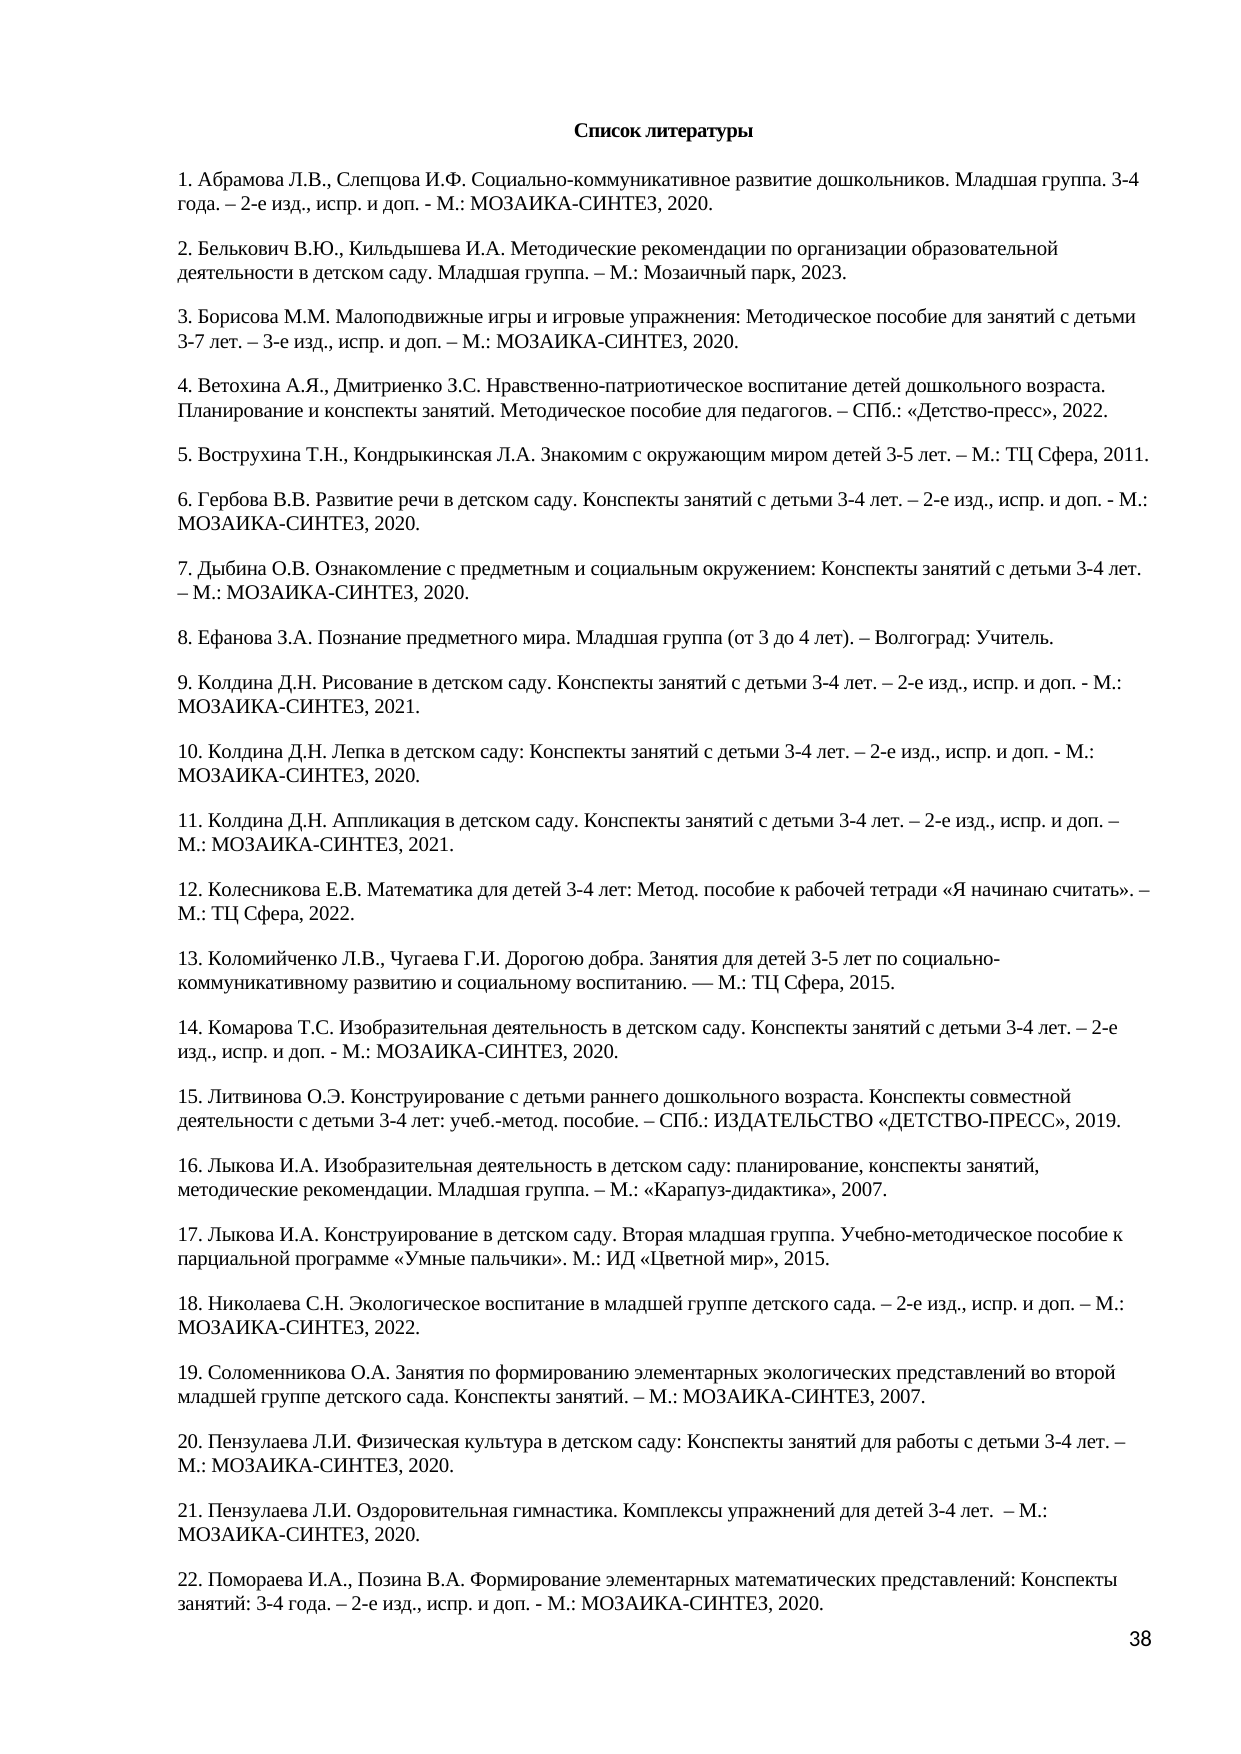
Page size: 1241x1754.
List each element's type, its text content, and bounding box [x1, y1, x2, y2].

text 14. Комарова Т.С. Изобразительная деятельность в детском саду. Конспекты занятий с детьми 3-4 лет. – 2-е изд., испр. и доп. - М.: МОЗАИКА-СИНТЕЗ, 2020. [177, 1015, 1152, 1063]
text 17. Лыкова И.А. Конструирование в детском саду. Вторая младшая группа. Учебно-методическое пособие к парциальной программе «Умные пальчики». М.: ИД «Цветной мир», 2015. [177, 1222, 1152, 1270]
text 22. Помораева И.А., Позина В.А. Формирование элементарных математических представлений: Конспекты занятий: 3-4 года. – 2-е изд., испр. и доп. - М.: МОЗАИКА-СИНТЕЗ, 2020. [177, 1567, 1152, 1615]
text 10. Колдина Д.Н. Лепка в детском саду: Конспекты занятий с детьми 3-4 лет. – 2-е изд., испр. и доп. - М.: МОЗАИКА-СИНТЕЗ, 2020. [177, 739, 1152, 787]
text 3. Борисова М.М. Малоподвижные игры и игровые упражнения: Методическое пособие для занятий с детьми 3-7 лет. – 3-е изд., испр. и доп. – М.: МОЗАИКА-СИНТЕЗ, 2020. [177, 304, 1152, 353]
text 7. Дыбина О.В. Ознакомление с предметным и социальным окружением: Конспекты занятий с детьми 3-4 лет. – М.: МОЗАИКА-СИНТЕЗ, 2020. [177, 556, 1152, 604]
text 19. Соломенникова О.А. Занятия по формированию элементарных экологических представлений во второй младшей группе детского сада. Конспекты занятий. – М.: МОЗАИКА-СИНТЕЗ, 2007. [177, 1360, 1152, 1408]
text 16. Лыкова И.А. Изобразительная деятельность в детском саду: планирование, конспекты занятий, методические рекомендации. Младшая группа. – М.: «Карапуз-дидактика», 2007. [177, 1153, 1152, 1201]
text Список литературы [177, 118, 1146, 142]
text 2. Белькович В.Ю., Кильдышева И.А. Методические рекомендации по организации образовательной деятельности в детском саду. Младшая группа. – М.: Мозаичный парк, 2023. [177, 236, 1152, 284]
text 8. Ефанова З.А. Познание предметного мира. Младшая группа (от 3 до 4 лет). – Волгоград: Учитель. [177, 625, 1152, 649]
text 1. Абрамова Л.В., Слепцова И.Ф. Социально-коммуникативное развитие дошкольников. Младшая группа. 3-4 года. – 2-е изд., испр. и доп. - М.: МОЗАИКА-СИНТЕЗ, 2020. [177, 167, 1152, 215]
text 11. Колдина Д.Н. Аппликация в детском саду. Конспекты занятий с детьми 3-4 лет. – 2-е изд., испр. и доп. – М.: МОЗАИКА-СИНТЕЗ, 2021. [177, 808, 1152, 856]
text 18. Николаева С.Н. Экологическое воспитание в младшей группе детского сада. – 2-е изд., испр. и доп. – М.: МОЗАИКА-СИНТЕЗ, 2022. [177, 1291, 1152, 1339]
text 13. Коломийченко Л.В., Чугаева Г.И. Дорогою добра. Занятия для детей 3-5 лет по социально-коммуникативному развитию и социальному воспитанию. — М.: ТЦ Сфера, 2015. [177, 946, 1152, 994]
text 9. Колдина Д.Н. Рисование в детском саду. Конспекты занятий с детьми 3-4 лет. – 2-е изд., испр. и доп. - М.: МОЗАИКА-СИНТЕЗ, 2021. [177, 670, 1152, 718]
text 4. Ветохина А.Я., Дмитриенко З.С. Нравственно-патриотическое воспитание детей дошкольного возраста. Планирование и конспекты занятий. Методическое пособие для педагогов. – СПб.: «Детство-пресс», 2022. [177, 373, 1152, 422]
text 6. Гербова В.В. Развитие речи в детском саду. Конспекты занятий с детьми 3-4 лет. – 2-е изд., испр. и доп. - М.: МОЗАИКА-СИНТЕЗ, 2020. [177, 487, 1152, 535]
text 12. Колесникова Е.В. Математика для детей 3-4 лет: Метод. пособие к рабочей тетради «Я начинаю считать». – М.: ТЦ Сфера, 2022. [177, 877, 1152, 925]
text 5. Вострухина Т.Н., Кондрыкинская Л.А. Знакомим с окружающим миром детей 3-5 лет. – М.: ТЦ Сфера, 2011. [177, 442, 1152, 466]
text 15. Литвинова О.Э. Конструирование с детьми раннего дошкольного возраста. Конспекты совместной деятельности с детьми 3-4 лет: учеб.-метод. пособие. – СПб.: ИЗДАТЕЛЬСТВО «ДЕТСТВО-ПРЕСС», 2019. [177, 1084, 1152, 1132]
text 20. Пензулаева Л.И. Физическая культура в детском саду: Конспекты занятий для работы с детьми 3-4 лет. – М.: МОЗАИКА-СИНТЕЗ, 2020. [177, 1429, 1152, 1477]
text 21. Пензулаева Л.И. Оздоровительная гимнастика. Комплексы упражнений для детей 3-4 лет. – М.: МОЗАИКА-СИНТЕЗ, 2020. [177, 1498, 1152, 1546]
